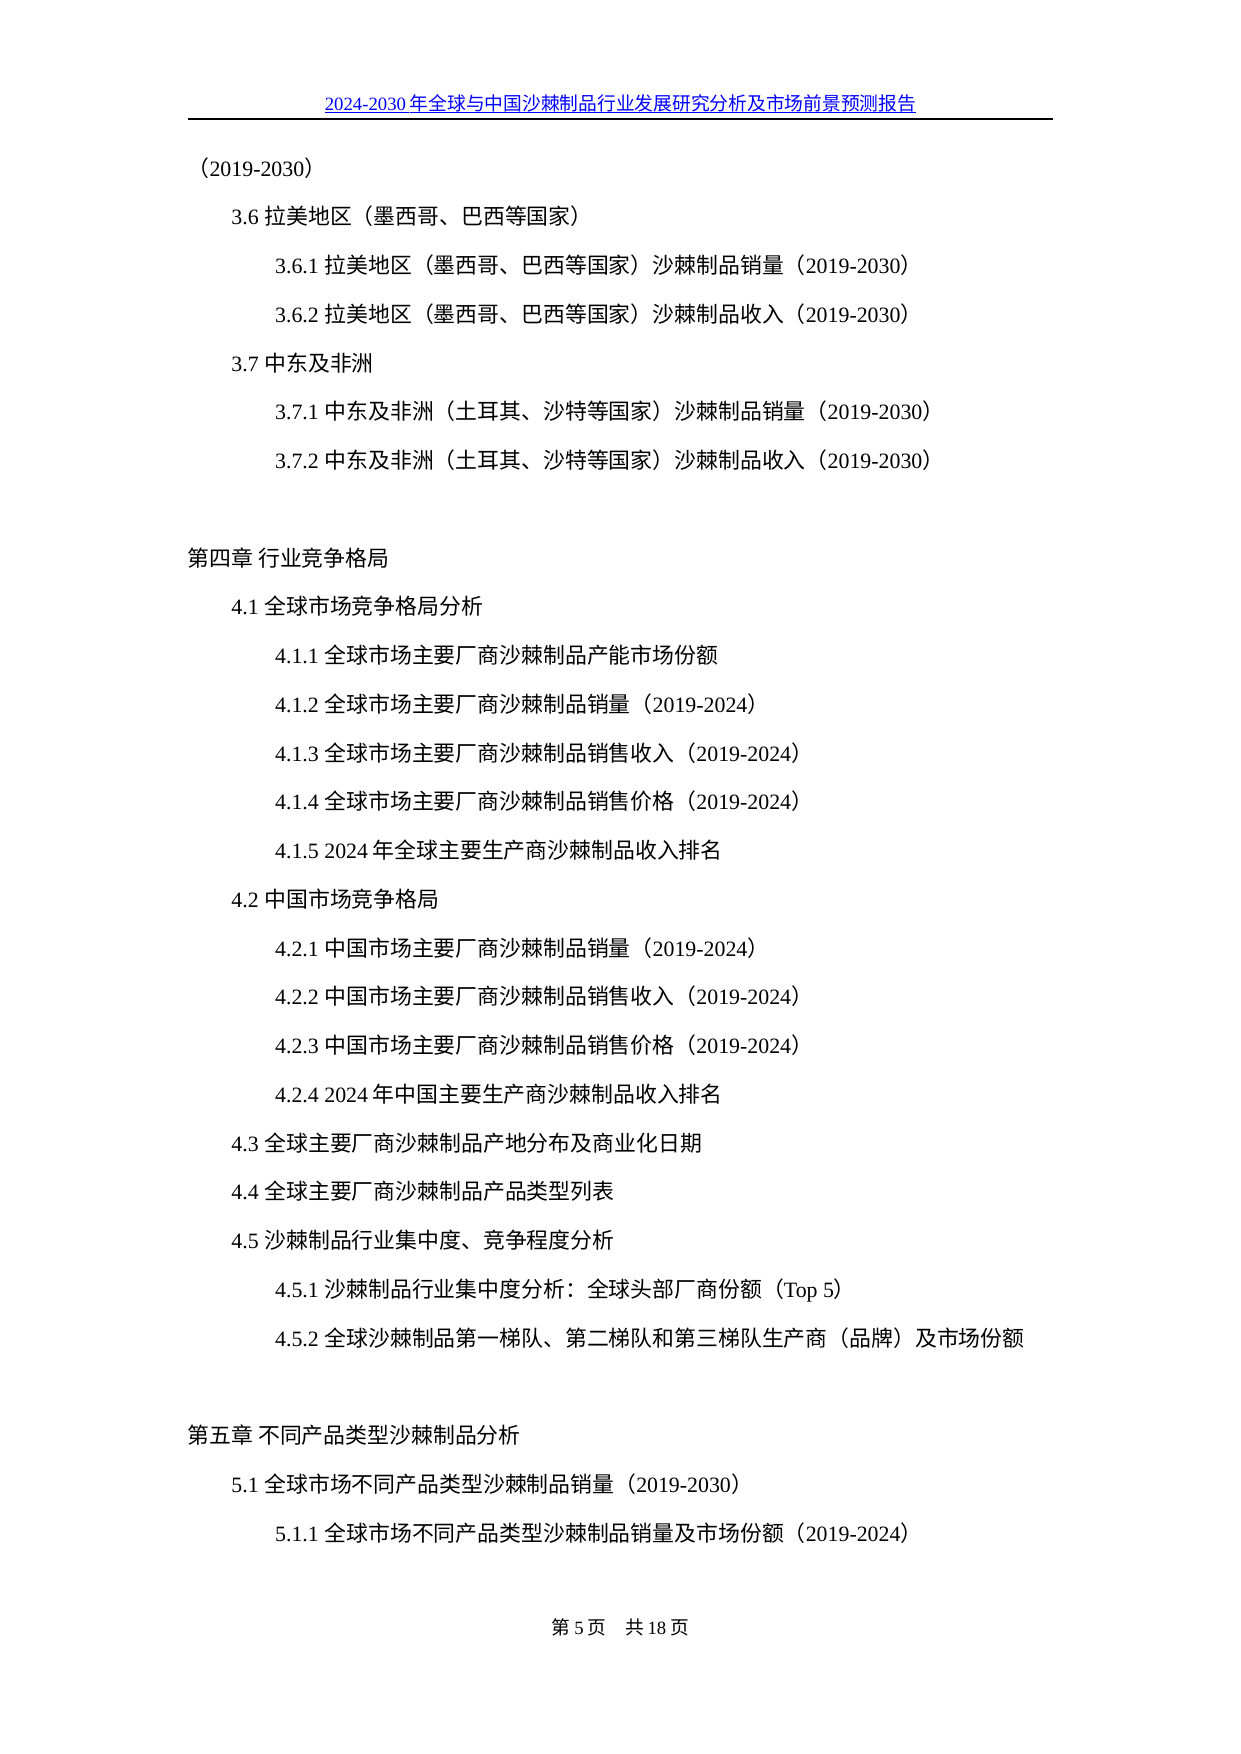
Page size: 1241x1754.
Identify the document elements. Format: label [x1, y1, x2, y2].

text [187, 150, 1053, 1548]
